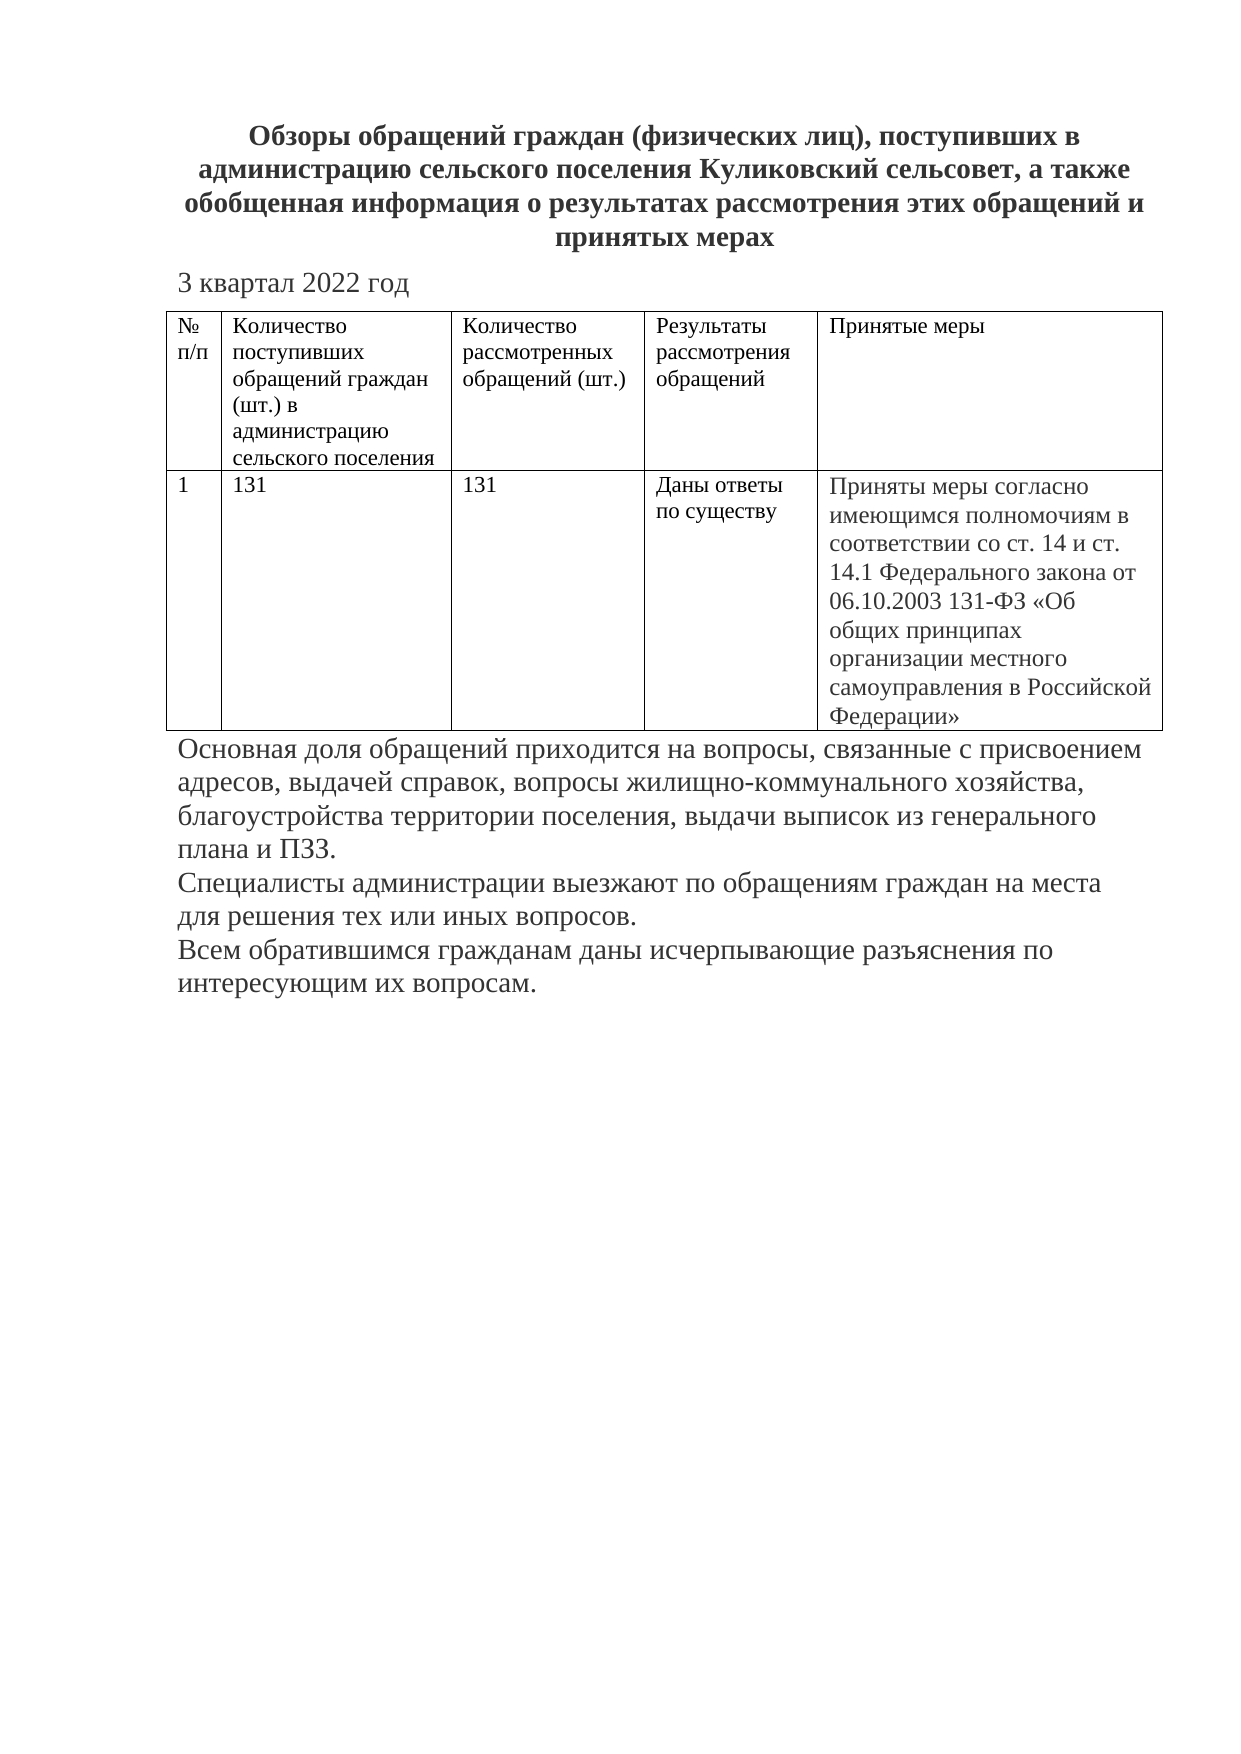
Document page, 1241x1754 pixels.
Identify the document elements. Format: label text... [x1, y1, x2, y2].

table_cell Даны ответы по существу [645, 471, 817, 730]
text 3 квартал 2022 год [177, 265, 1152, 298]
table_header Количество рассмотренных обращений (шт.) [452, 312, 644, 470]
text Основная доля обращений приходится на вопросы, связанные с присвоением адресов, выдачей справок, вопросы жилищно-коммунального хозяйства, благоустройства территории поселения, выдачи выписок из генерального плана и ПЗЗ. Специалисты администрации выезжают по обращениям граждан на места для решения тех или иных вопросов. Всем обратившимся гражданам даны исчерпывающие разъяснения по интересующим их вопросам. [177, 731, 1152, 999]
table_header Количество поступивших обращений граждан (шт.) в администрацию сельского поселения [222, 312, 451, 470]
table_header № п/п [167, 312, 221, 470]
table_cell 131 [452, 471, 644, 730]
table_cell Приняты меры согласно имеющимся полномочиям в соответствии со ст. 14 и ст. 14.1 Федерального закона от 06.10.2003 131-ФЗ «Об общих принципах организации местного самоуправления в Российской Федерации» [818, 471, 1162, 730]
table_header Результаты рассмотрения обращений [645, 312, 817, 470]
text Обзоры обращений граждан (физических лиц), поступивших в администрацию сельского поселения Куликовский сельсовет, а также обобщенная информация о результатах рассмотрения этих обращений и принятых мерах [177, 118, 1152, 252]
table_header Принятые меры [818, 312, 1162, 470]
table_cell 1 [167, 471, 221, 730]
table_cell 131 [222, 471, 451, 730]
